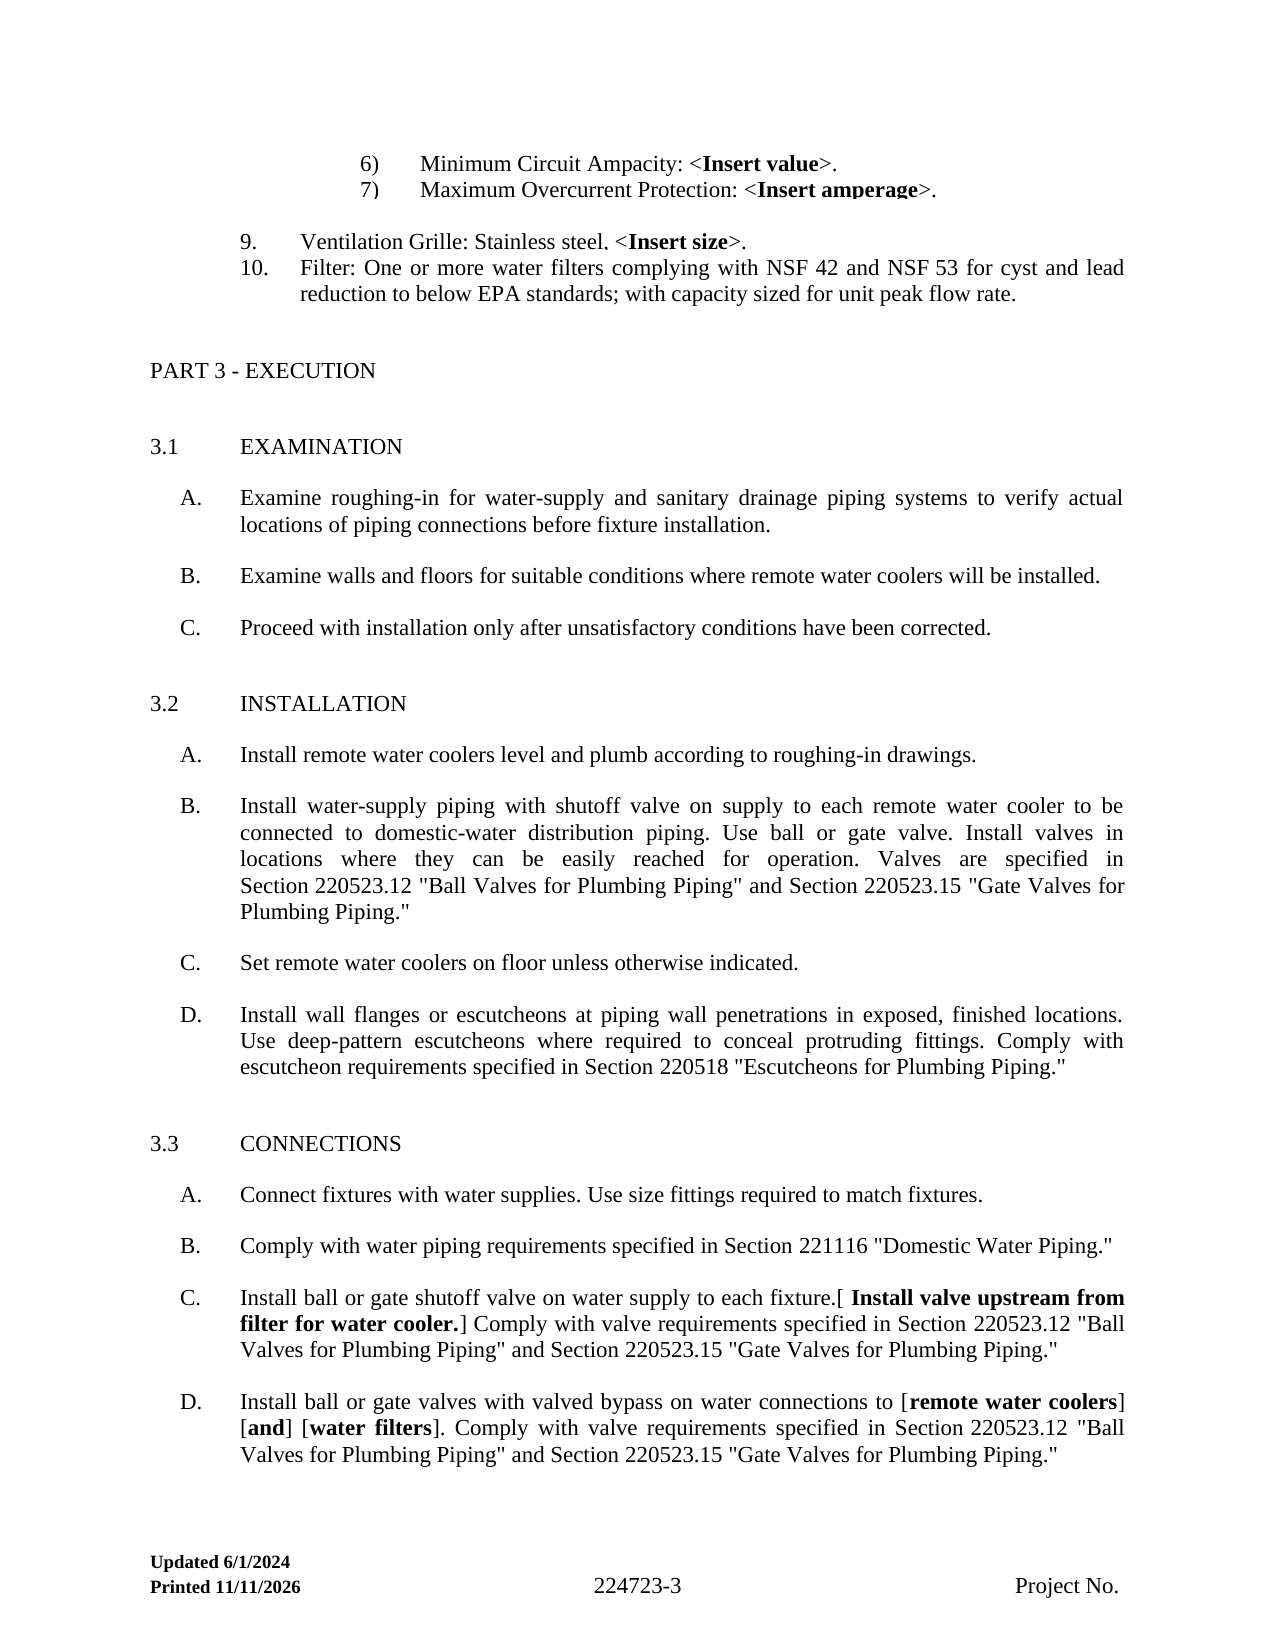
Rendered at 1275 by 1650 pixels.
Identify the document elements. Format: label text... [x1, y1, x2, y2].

text Set remote water coolers on floor unless otherwise indicated. [180, 949, 1125, 976]
text Install wall flanges or escutcheons at piping wall penetrations in exposed, finished locations. Use deep-pattern escutcheons where required to conceal protruding fittings. Comply with escutcheon requirements specified in Section 220518 "Escutcheons for Plumbing Piping." [180, 1001, 1125, 1080]
text Install remote water coolers level and plumb according to roughing-in drawings. [180, 741, 1125, 768]
text CONNECTIONS [150, 1130, 1125, 1152]
text Comply with water piping requirements specified in Section 221116 "Domestic Water Piping." [180, 1232, 1125, 1259]
text Ventilation Grille: Stainless steel, <Insert size>. [240, 228, 1125, 250]
text Install ball or gate valves with valved bypass on water connections to [remote water coolers] [and] [water filters]. Comply with valve requirements specified in Section 220523.12 "Ball Valves for Plumbing Piping" and Section 220523.15 "Gate Valves for Plumbing Piping." [180, 1388, 1125, 1467]
text Minimum Circuit Ampacity: <Insert value>. [360, 150, 1125, 176]
text Proceed with installation only after unsatisfactory conditions have been corrected. [180, 613, 1125, 640]
text Install water-supply piping with shutoff valve on supply to each remote water cooler to be connected to domestic-water distribution piping. Use ball or gate valve. Install valves in locations where they can be easily reached for operation. Valves are specified in Section 220523.12 "Ball Valves for Plumbing Piping" and Section 220523.15 "Gate Valves for Plumbing Piping." [180, 793, 1125, 924]
text Connect fixtures with water supplies. Use size fittings required to match fixtures. [180, 1181, 1125, 1207]
text EXECUTION [150, 357, 1125, 383]
text Filter: One or more water filters complying with NSF 42 and NSF 53 for cyst and lead reduction to below EPA standards; with capacity sized for unit peak flow rate. [240, 254, 1125, 307]
text Examine walls and floors for suitable conditions where remote water coolers will be installed. [180, 562, 1125, 588]
text EXAMINATION [150, 433, 1125, 459]
text INSTALLATION [150, 690, 1125, 716]
text Maximum Overcurrent Protection: <Insert amperage>. [360, 176, 1125, 199]
text Install ball or gate shutoff valve on water supply to each fixture.[ Install valve upstream from filter for water cooler.] Comply with valve requirements specified in Section 220523.12 "Ball Valves for Plumbing Piping" and Section 220523.15 "Gate Valves for Plumbing Piping." [180, 1284, 1125, 1363]
text Examine roughing-in for water-supply and sanitary drainage piping systems to verify actual locations of piping connections before fixture installation. [180, 484, 1125, 537]
